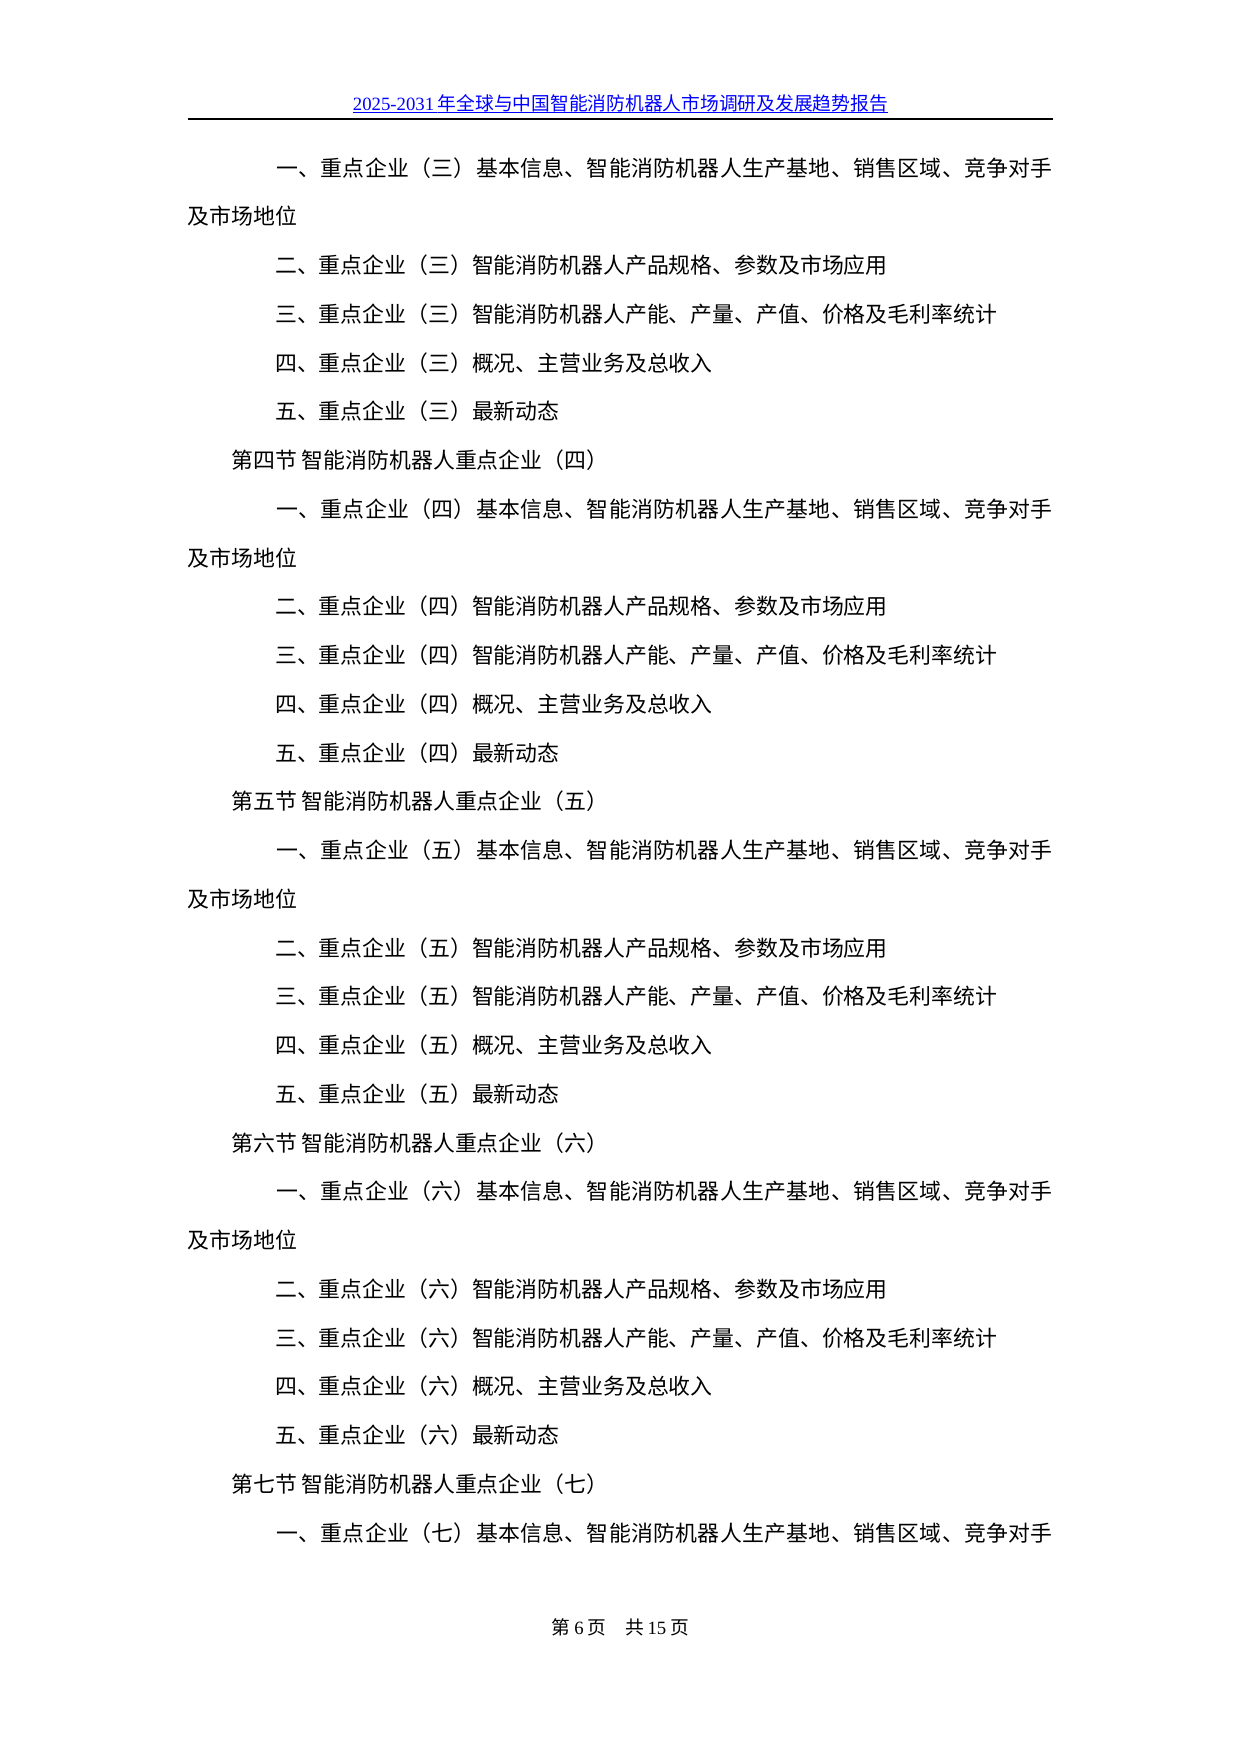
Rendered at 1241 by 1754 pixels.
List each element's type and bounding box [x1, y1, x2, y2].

text [187, 150, 1053, 1548]
